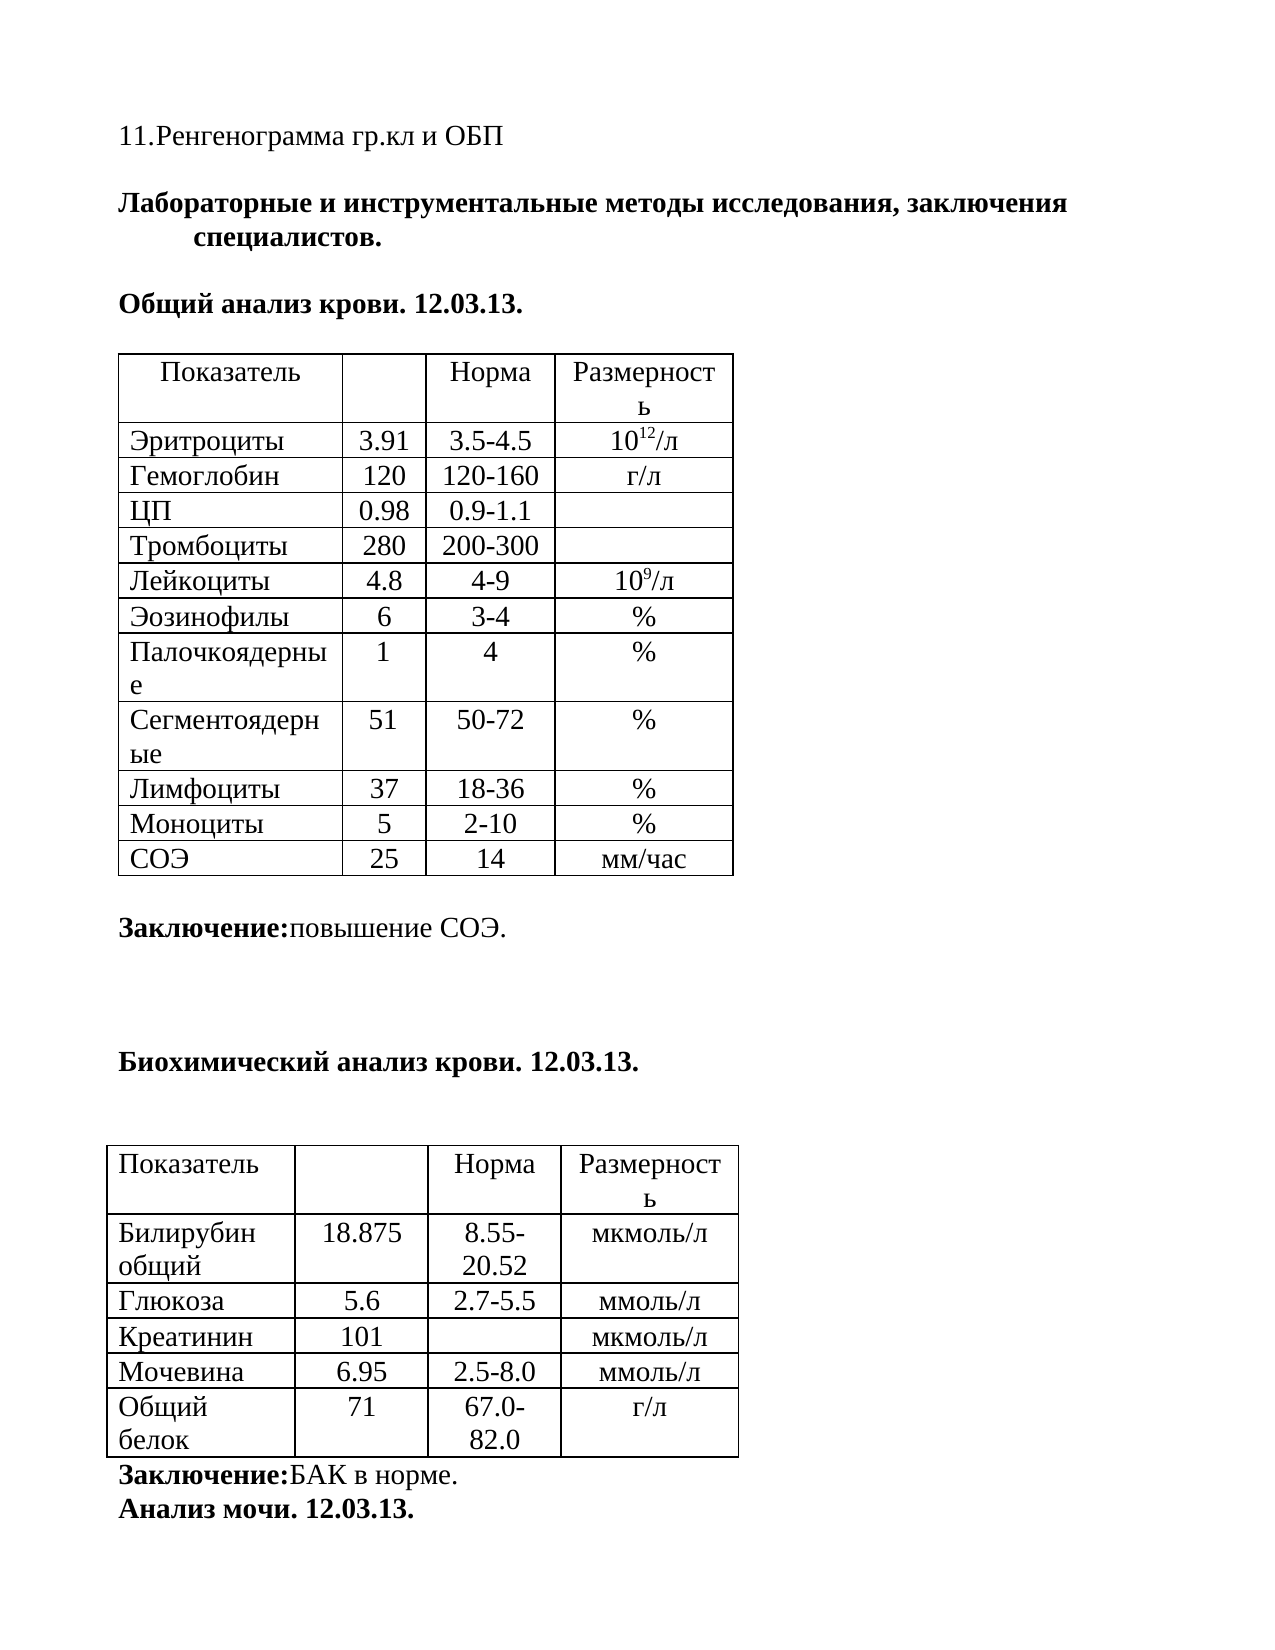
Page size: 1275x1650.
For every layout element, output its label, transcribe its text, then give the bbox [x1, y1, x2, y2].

table_cell г/л [562, 1389, 738, 1456]
table_cell 14 [427, 841, 554, 875]
table_cell Общий белок [108, 1389, 294, 1456]
table_header [296, 1146, 427, 1213]
table_cell 4.8 [343, 564, 425, 597]
table_cell Гемоглобин [119, 458, 342, 492]
table_cell Лейкоциты [119, 564, 342, 597]
table_cell 8.55-20.52 [429, 1215, 560, 1282]
table_cell [429, 1319, 560, 1352]
table_cell мм/час [556, 841, 732, 875]
text Лабораторные и инструментальные методы исследования, заключения специалистов. [118, 185, 1157, 252]
table_cell Билирубин общий [108, 1215, 294, 1282]
table_cell СОЭ [119, 841, 342, 875]
table_cell % [556, 806, 732, 840]
table_cell 1012/л [556, 423, 732, 457]
table_cell 51 [343, 702, 425, 769]
table_header Норма [427, 355, 554, 422]
text Биохимический анализ крови. 12.03.13. [118, 1044, 1157, 1078]
table_cell 200-300 [427, 528, 554, 562]
table_cell Мочевина [108, 1354, 294, 1387]
table_cell мкмоль/л [562, 1319, 738, 1352]
table_cell 71 [296, 1389, 427, 1456]
table_cell 37 [343, 771, 425, 804]
table_cell 2.5-8.0 [429, 1354, 560, 1387]
table_cell 0.98 [343, 493, 425, 527]
text Заключение:повышение СОЭ. [118, 910, 1157, 943]
table_cell Моноциты [119, 806, 342, 840]
table_header [343, 355, 425, 422]
table_cell 18.875 [296, 1215, 427, 1282]
table_cell % [556, 771, 732, 804]
table_cell 50-72 [427, 702, 554, 769]
table_cell 18-36 [427, 771, 554, 804]
table_cell 25 [343, 841, 425, 875]
table_cell Тромбоциты [119, 528, 342, 562]
list Ренгенограмма гр.кл и ОБП [118, 118, 1157, 152]
table_cell Эритроциты [119, 423, 342, 457]
table_cell 6.95 [296, 1354, 427, 1387]
table_cell % [556, 634, 732, 701]
table_cell 3.91 [343, 423, 425, 457]
table_cell г/л [556, 458, 732, 492]
table_cell Палочкоядерные [119, 634, 342, 701]
table_cell [556, 528, 732, 562]
table_cell 120-160 [427, 458, 554, 492]
table_cell 280 [343, 528, 425, 562]
table_cell Креатинин [108, 1319, 294, 1352]
table_cell 101 [296, 1319, 427, 1352]
table_cell 4 [427, 634, 554, 701]
table_cell 3-4 [427, 599, 554, 632]
text Анализ мочи. 12.03.13. [118, 1491, 1157, 1524]
table_cell 67.0-82.0 [429, 1389, 560, 1456]
table_cell 3.5-4.5 [427, 423, 554, 457]
table_cell ЦП [119, 493, 342, 527]
table_cell мкмоль/л [562, 1215, 738, 1282]
table_header Показатель [119, 355, 342, 422]
table_cell 0.9-1.1 [427, 493, 554, 527]
table_header Норма [429, 1146, 560, 1213]
table_cell 2-10 [427, 806, 554, 840]
table_cell Сегментоядерные [119, 702, 342, 769]
table_cell 6 [343, 599, 425, 632]
table_cell ммоль/л [562, 1284, 738, 1317]
table_cell 1 [343, 634, 425, 701]
table_cell 4-9 [427, 564, 554, 597]
table_cell Эозинофилы [119, 599, 342, 632]
table_cell Лимфоциты [119, 771, 342, 804]
table_cell Глюкоза [108, 1284, 294, 1317]
text Общий анализ крови. 12.03.13. [118, 286, 1157, 319]
table_header Размерность [562, 1146, 738, 1213]
table_cell 5.6 [296, 1284, 427, 1317]
table_cell [556, 493, 732, 527]
table_cell % [556, 599, 732, 632]
table_cell 109/л [556, 564, 732, 597]
text Заключение:БАК в норме. [118, 1457, 1157, 1491]
table_header Показатель [108, 1146, 294, 1213]
table_cell 5 [343, 806, 425, 840]
table_cell ммоль/л [562, 1354, 738, 1387]
table_header Размерность [556, 355, 732, 422]
table_cell % [556, 702, 732, 769]
table_cell 2.7-5.5 [429, 1284, 560, 1317]
table_cell 120 [343, 458, 425, 492]
